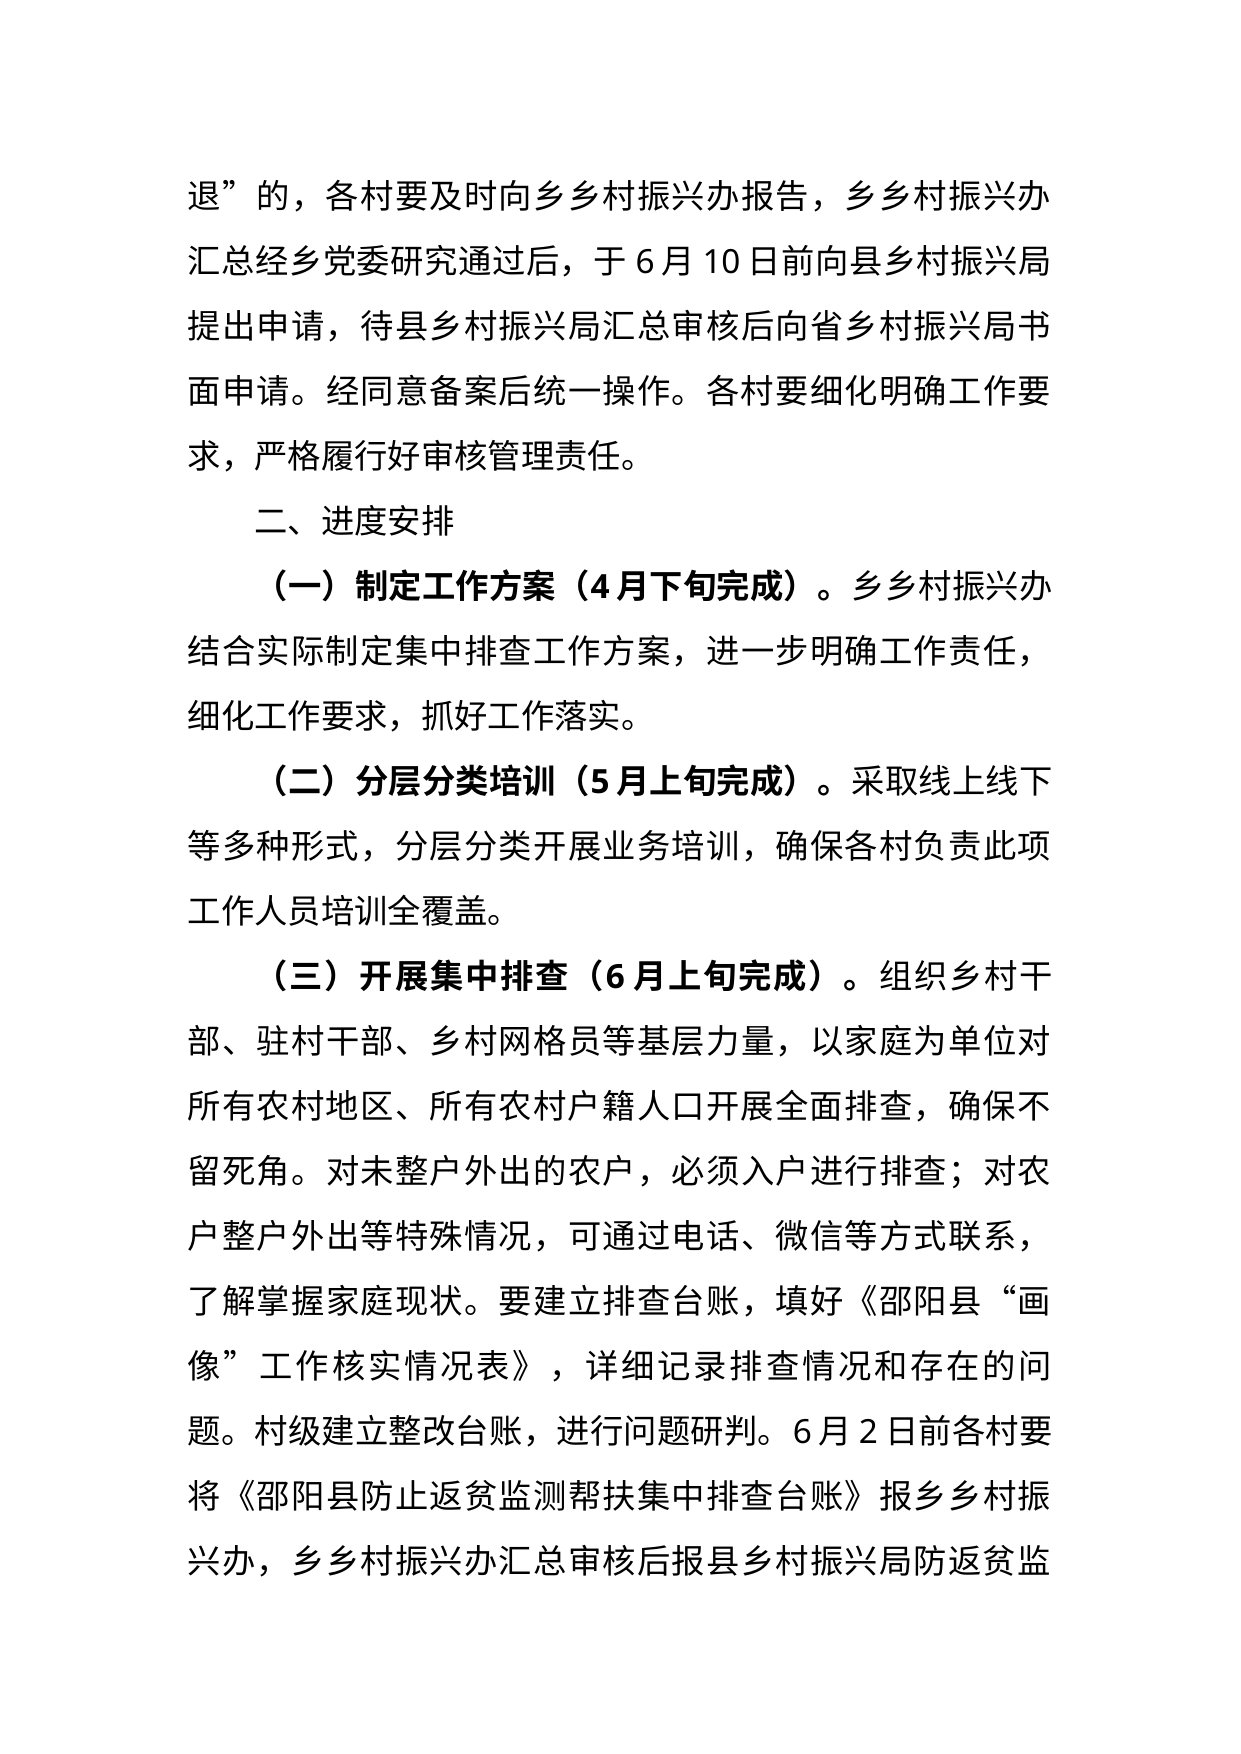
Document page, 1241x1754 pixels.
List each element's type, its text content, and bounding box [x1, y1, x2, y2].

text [187, 942, 1053, 1592]
text （一）制定工作方案（4月下旬完成）。乡乡村振兴办结合实际制定集中排查工作方案，进一步明确工作责任，细化工作要求，抓好工作落实。 [187, 552, 1053, 747]
text 二、进度安排 [187, 487, 1053, 552]
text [187, 162, 1053, 487]
text （二）分层分类培训（5月上旬完成）。采取线上线下等多种形式，分层分类开展业务培训，确保各村负责此项工作人员培训全覆盖。 [187, 747, 1053, 942]
